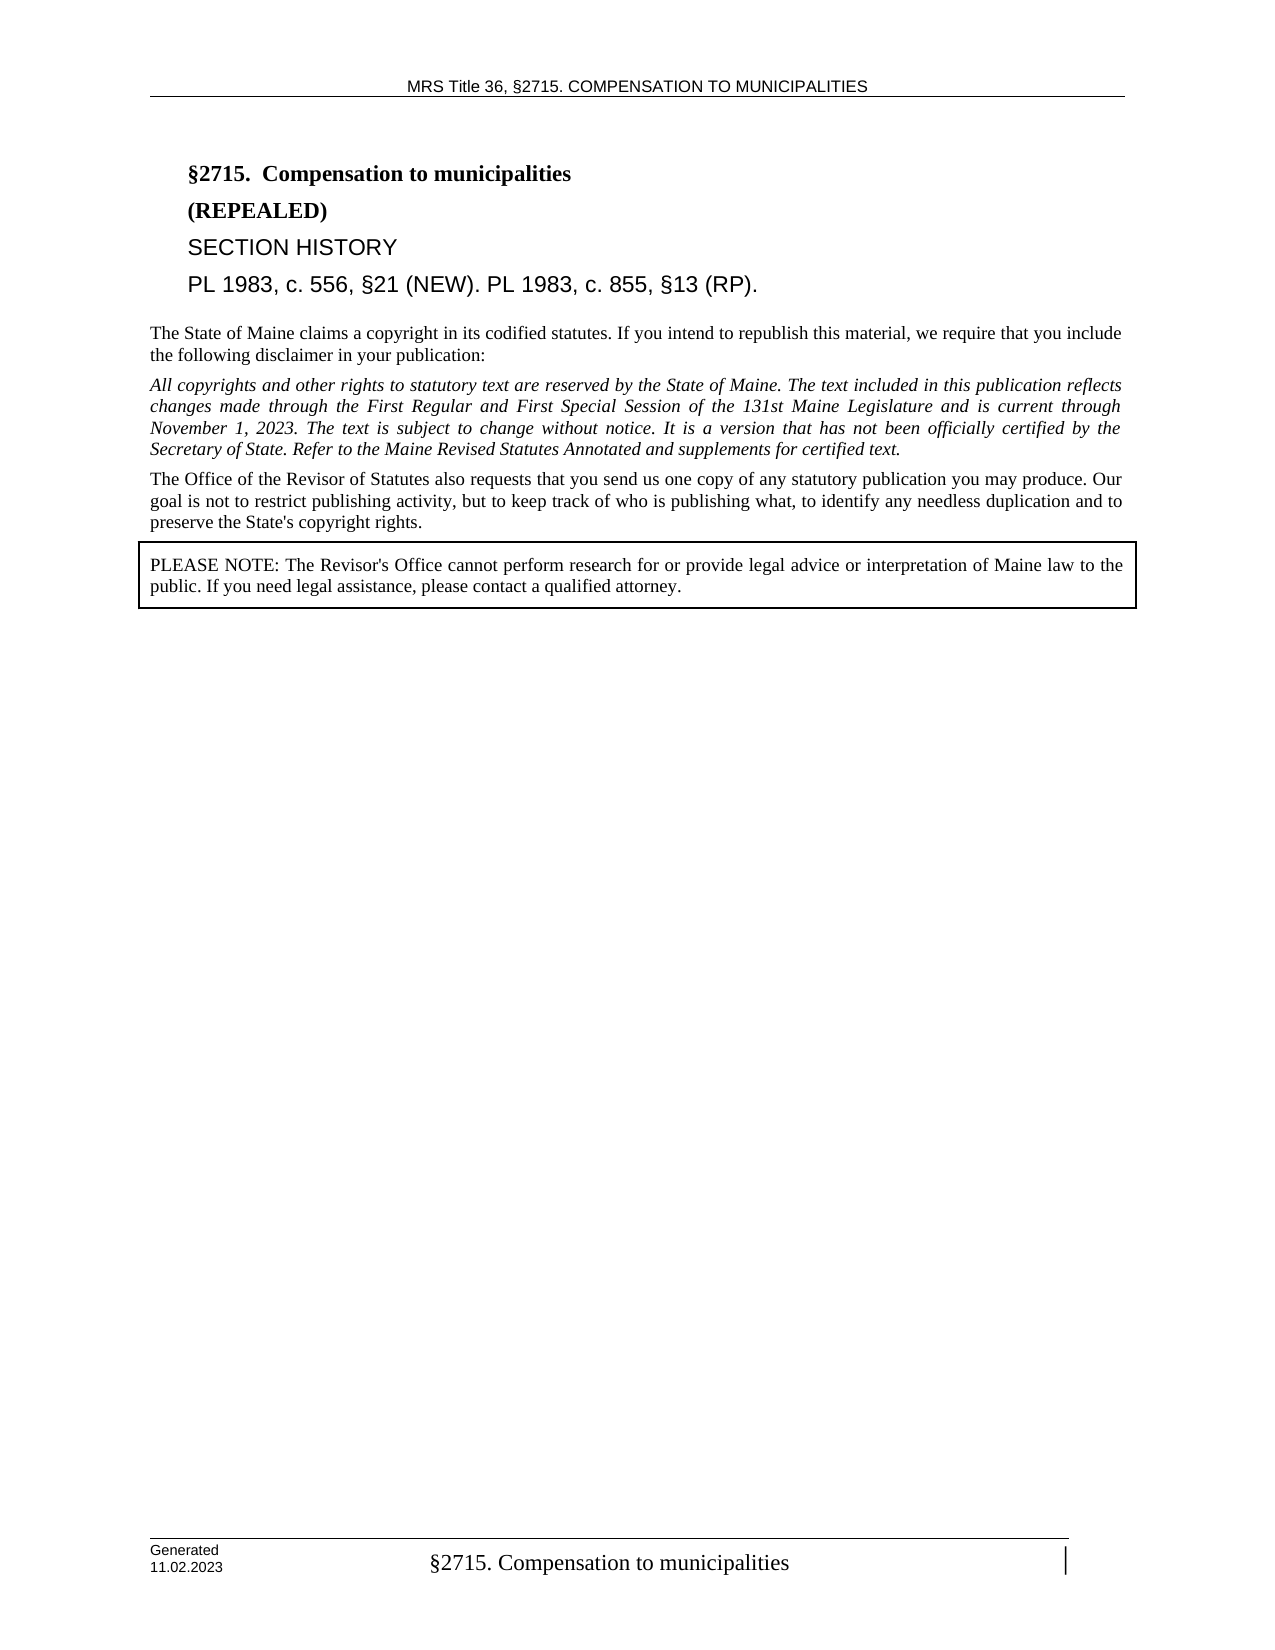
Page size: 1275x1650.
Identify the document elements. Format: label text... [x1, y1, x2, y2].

text All copyrights and other rights to statutory text are reserved by the State of Maine. The text included in this publication reflects changes made through the First Regular and First Special Session of the 131st Maine Legislature and is current through November 1, 2023 . The text is subject to change without notice. It is a version that has not been officially certified by the Secretary of State. Refer to the Maine Revised Statutes Annotated and supplements for certified text. [150, 373, 1125, 460]
text PLEASE NOTE: The Revisor's Office cannot perform research for or provide legal advice or interpretation of Maine law to the public. If you need legal assistance, please contact a qualified attorney. [140, 543, 1135, 607]
text The Office of the Revisor of Statutes also requests that you send us one copy of any statutory publication you may produce. Our goal is not to restrict publishing activity, but to keep track of who is publishing what, to identify any needless duplication and to preserve the State's copyright rights. [150, 468, 1125, 533]
text (REPEALED) [187, 197, 1125, 223]
text PL 1983, c. 556, §21 (NEW). PL 1983, c. 855, §13 (RP). [187, 271, 1125, 297]
text SECTION HISTORY [187, 234, 1125, 260]
text §2715. Compensation to municipalities [187, 160, 1125, 187]
text The State of Maine claims a copyright in its codified statutes. If you intend to republish this material, we require that you include the following disclaimer in your publication: [150, 322, 1125, 365]
